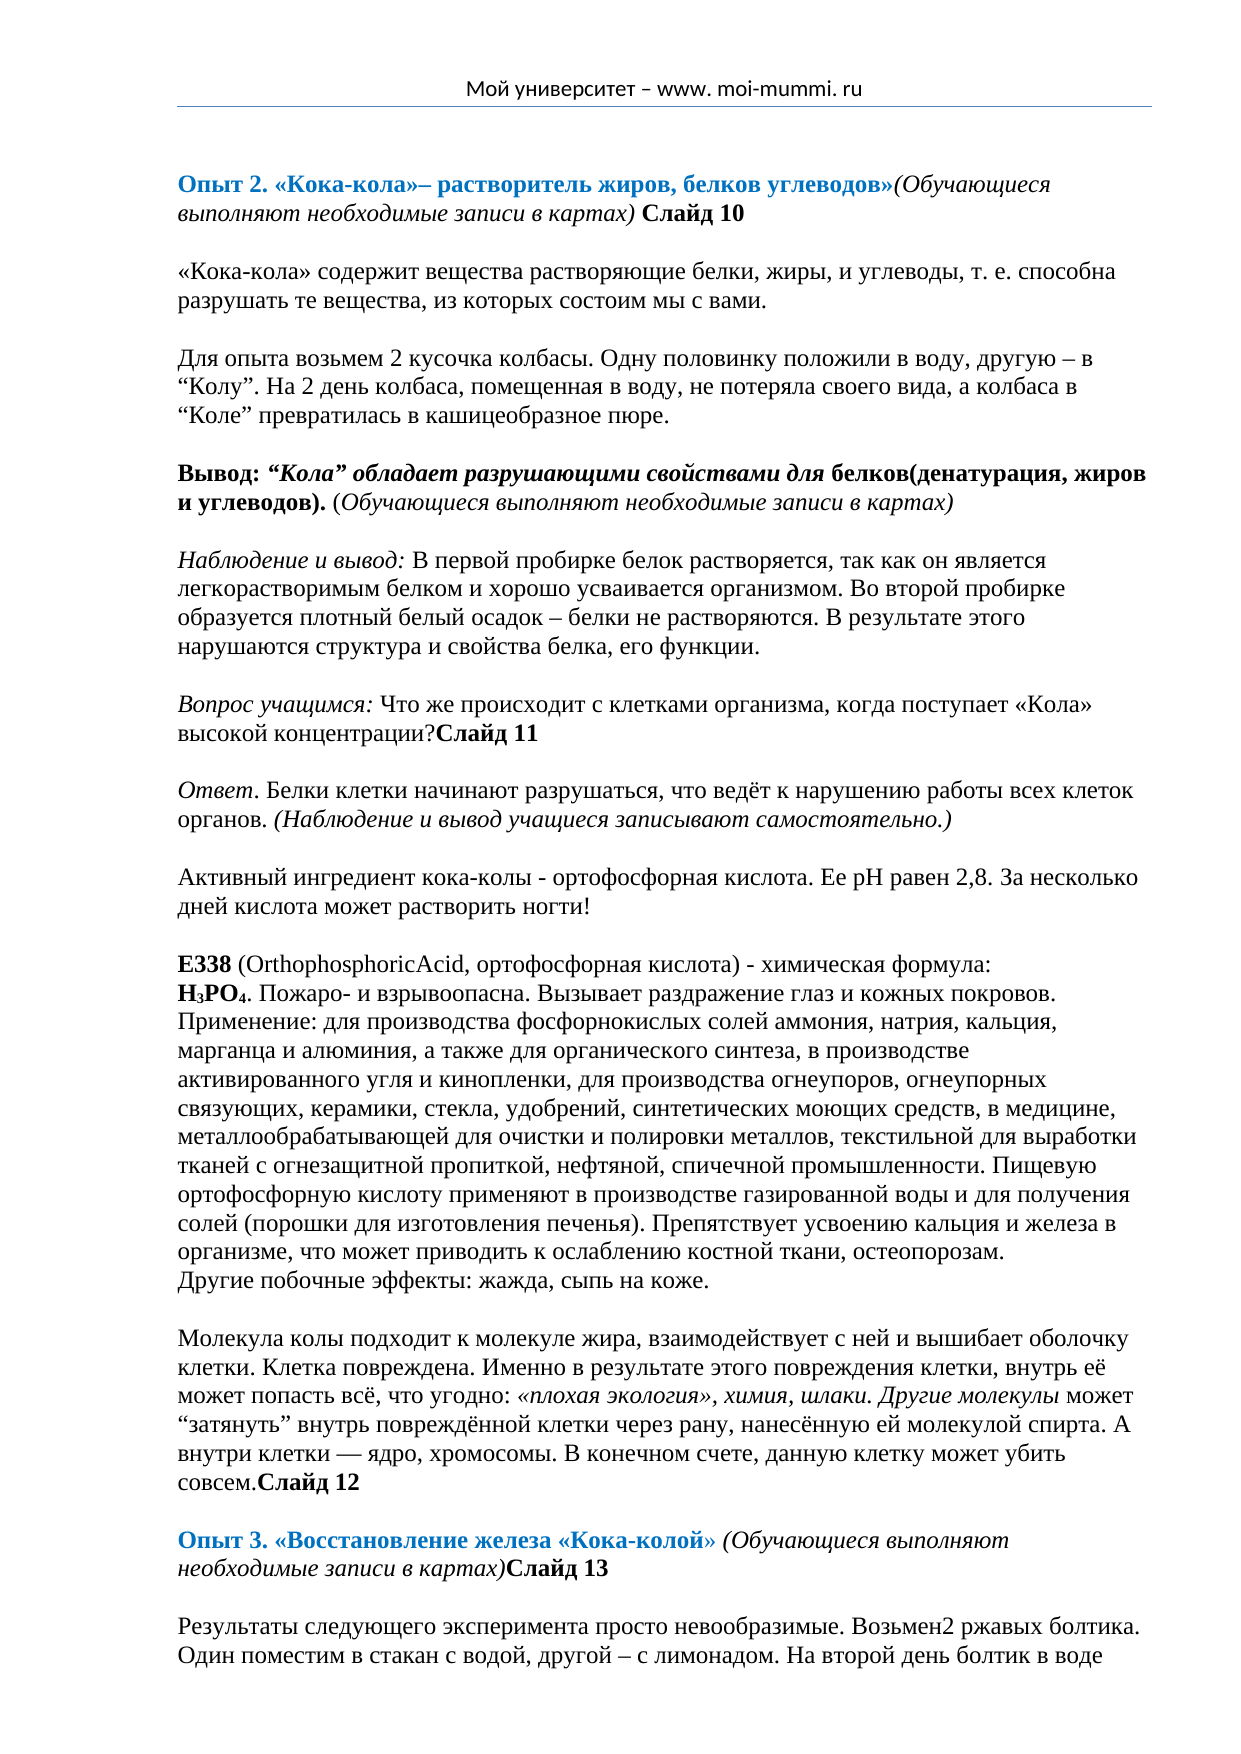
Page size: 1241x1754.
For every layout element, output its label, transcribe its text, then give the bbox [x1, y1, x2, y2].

text Активный ингредиент кока-колы - ортофосфорная кислота. Ее рН равен 2,8. За несколько дней кислота может растворить ногти! [177, 862, 1152, 920]
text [177, 1611, 1152, 1669]
text Молекула колы подходит к молекуле жира, взаимодействует с ней и вышибает оболочку клетки. Клетка повреждена. Именно в результате этого повреждения клетки, внутрь её может попасть всё, что угодно: «плохая экология», химия, шлаки. Другие молекулы может “затянуть” внутрь повреждённой клетки через рану, нанесённую ей молекулой спирта. А внутри клетки — ядро, хромосомы. В конечном счете, данную клетку может убить совсем.Слайд 12 [177, 1323, 1152, 1496]
text Ответ. Белки клетки начинают разрушаться, что ведёт к нарушению работы всех клеток органов. (Наблюдение и вывод учащиеся записывают самостоятельно.) [177, 776, 1152, 833]
text Для опыта возьмем 2 кусочка колбасы. Одну половинку положили в воду, другую – в “Колу”. На 2 день колбаса, помещенная в воду, не потеряла своего вида, а колбаса в “Коле” превратилась в кашицеобразное пюре. [177, 343, 1152, 429]
text Вопрос учащимся: Что же происходит с клетками организма, когда поступает «Кола» высокой концентрации?Слайд 11 [177, 689, 1152, 746]
text Опыт 2. «Кока-кола»– растворитель жиров, белков углеводов»(Обучающиеся выполняют необходимые записи в картах) Слайд 10 [177, 169, 1152, 227]
text Вывод: “Кола” обладает разрушающими свойствами для белков(денатурация, жиров и углеводов). (Обучающиеся выполняют необходимые записи в картах) [177, 458, 1152, 516]
text Опыт 3. «Восстановление железа «Кока-колой» (Обучающиеся выполняют необходимые записи в картах)Слайд 13 [177, 1525, 1152, 1582]
text «Кока-кола» содержит вещества растворяющие белки, жиры, и углеводы, т. е. способна разрушать те вещества, из которых состоим мы с вами. [177, 256, 1152, 313]
text E338 (OrthophosphoricAcid, ортофосфорная кислота) - химическая формула: H3PO4. Пожаро- и взрывоопасна. Вызывает раздражение глаз и кожных покровов. Применение: для производства фосфорнокислых солей аммония, натрия, кальция, марганца и алюминия, а также для органического синтеза, в производстве активированного угля и кинопленки, для производства огнеупоров, огнеупорных связующих, керамики, стекла, удобрений, синтетических моющих средств, в медицине, металлообрабатывающей для очистки и полировки металлов, текстильной для выработки тканей с огнезащитной пропиткой, нефтяной, спичечной промышленности. Пищевую ортофосфорную кислоту применяют в производстве газированной воды и для получения солей (порошки для изготовления печенья). Препятствует усвоению кальция и железа в организме, что может приводить к ослаблению костной ткани, остеопорозам. Другие побочные эффекты: жажда, сыпь на коже. [177, 949, 1152, 1294]
text Наблюдение и вывод: В первой пробирке белок растворяется, так как он является легкорастворимым белком и хорошо усваивается организмом. Во второй пробирке образуется плотный белый осадок – белки не растворяются. В результате этого нарушаются структура и свойства белка, его функции. [177, 545, 1152, 660]
